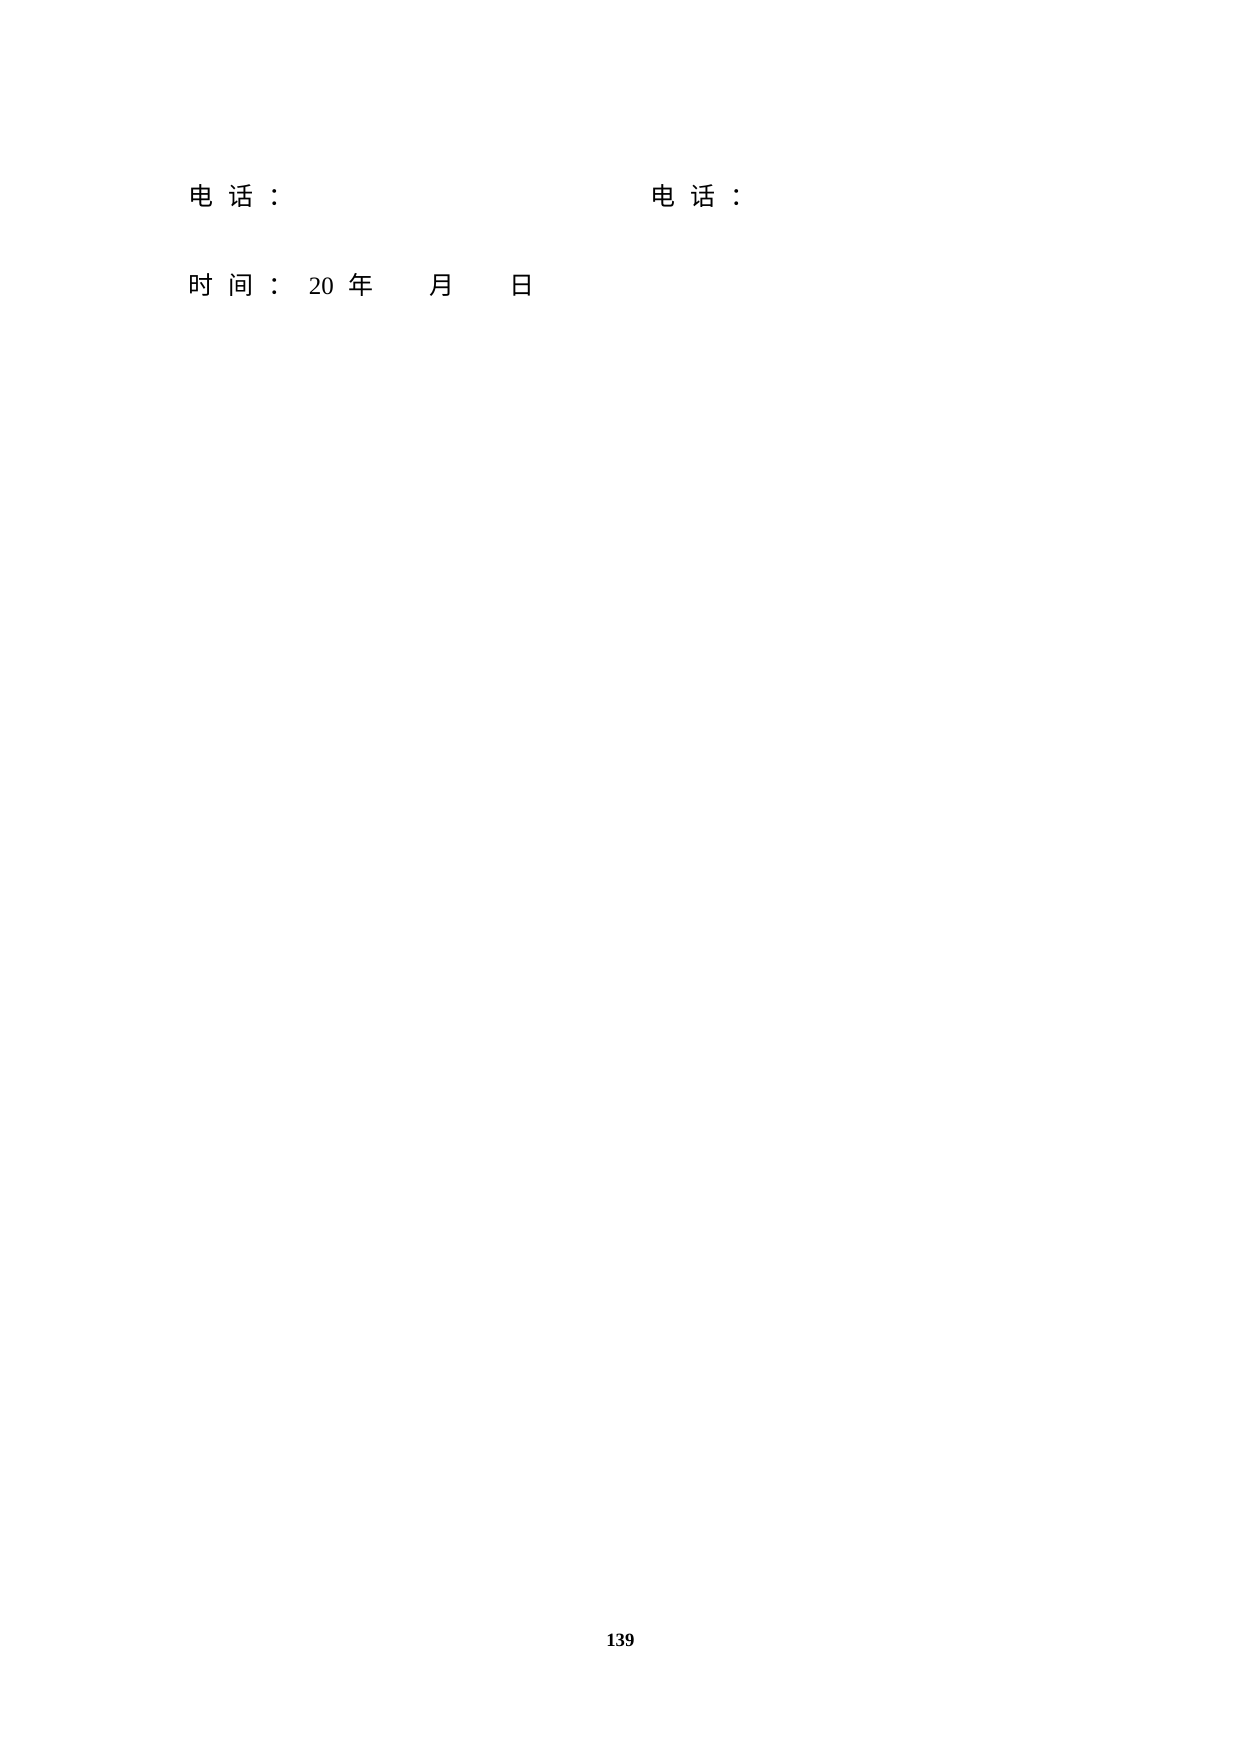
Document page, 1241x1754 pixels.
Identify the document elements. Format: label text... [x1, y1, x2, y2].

table_cell 电话： [620, 165, 1064, 224]
table_cell 电话： [177, 165, 620, 224]
text 时间：20 年 月 日 [188, 253, 1052, 313]
